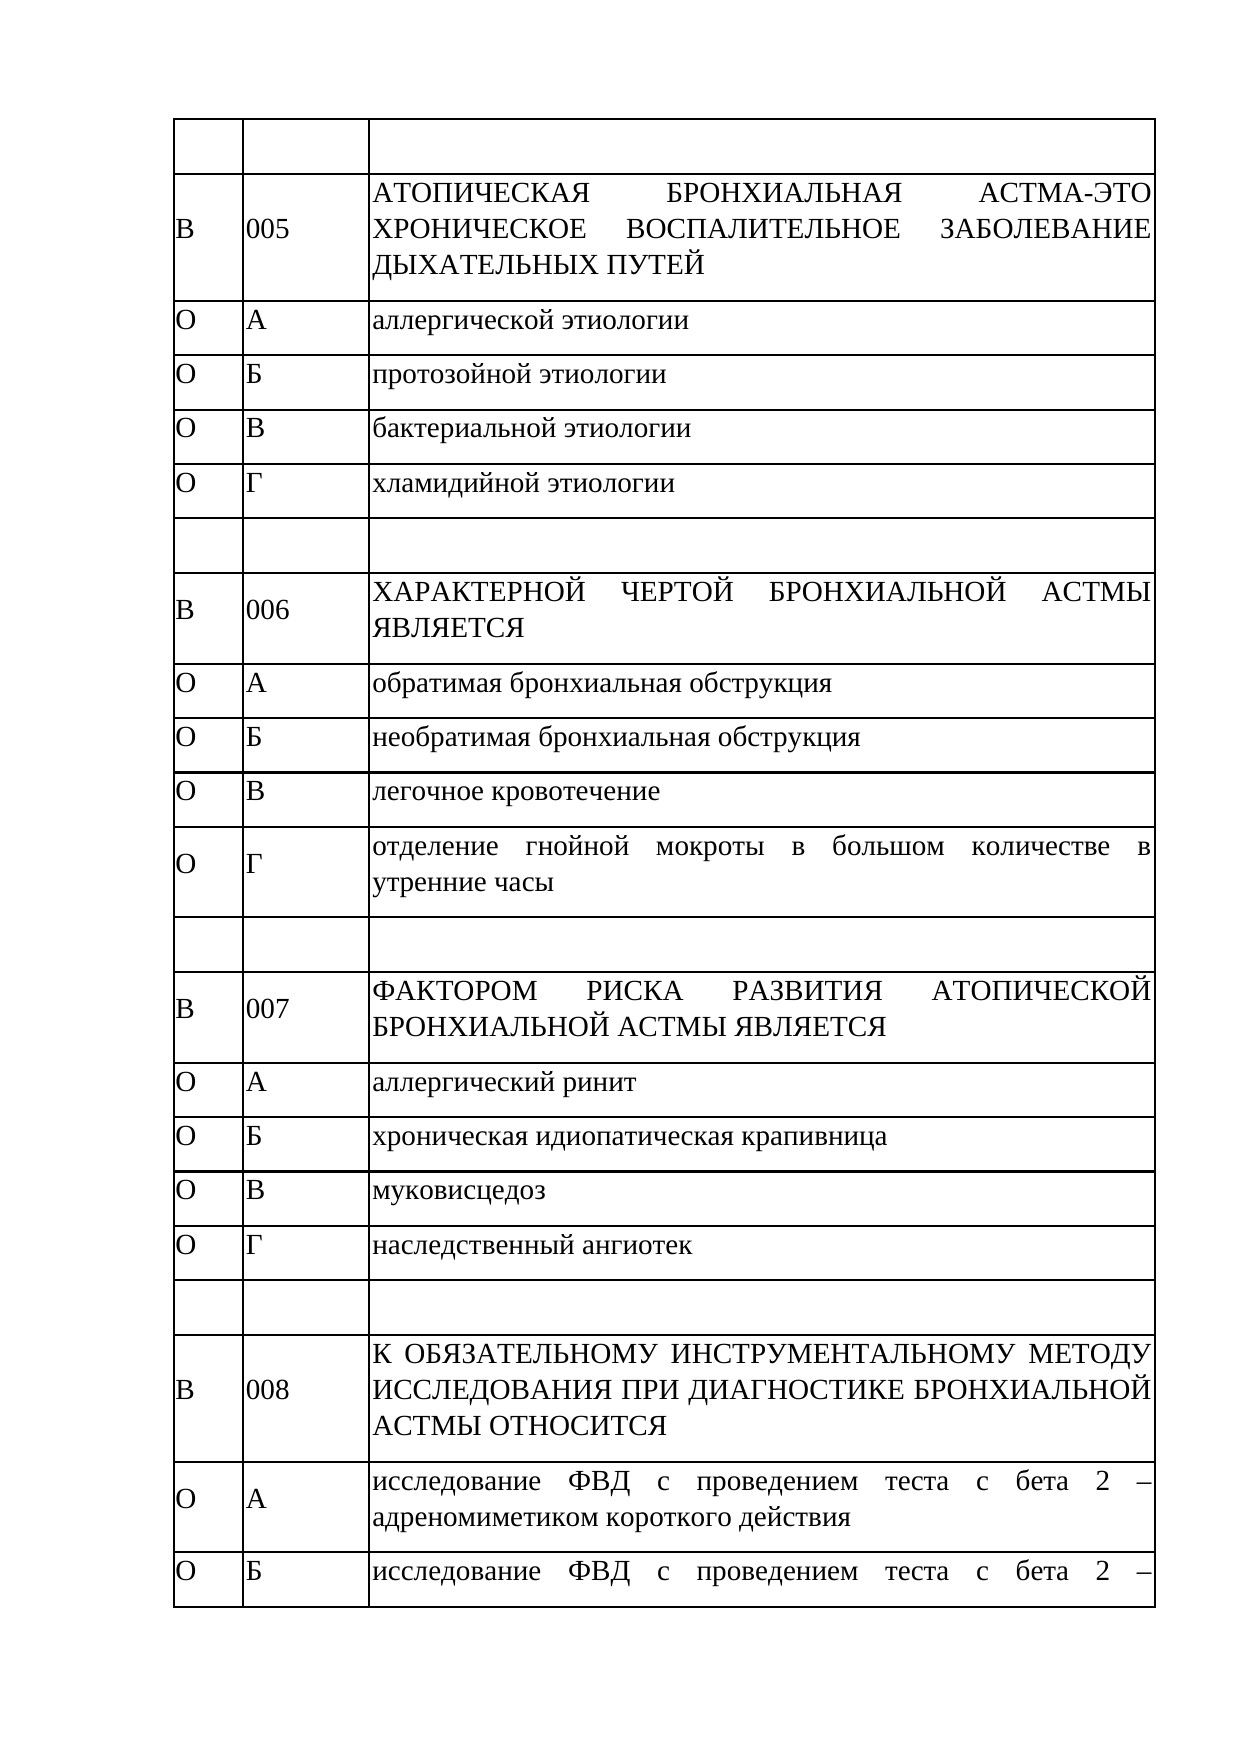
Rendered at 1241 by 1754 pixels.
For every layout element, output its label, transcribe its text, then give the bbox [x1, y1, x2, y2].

table_cell [370, 918, 1154, 971]
table_cell 007 [244, 973, 368, 1062]
table_cell Б [244, 1553, 368, 1606]
table_cell [370, 519, 1154, 572]
table_cell [244, 1281, 368, 1334]
table_cell А [244, 302, 368, 354]
table_cell [244, 918, 368, 971]
table_cell хламидийной этиологии [370, 465, 1154, 517]
table_cell отделение гнойной мокроты в большом количестве в утренние часы [370, 828, 1154, 916]
table_cell 006 [244, 574, 368, 663]
table_cell А [244, 1064, 368, 1116]
table_cell О [175, 1173, 242, 1225]
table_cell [370, 1553, 1154, 1606]
table_cell необратимая бронхиальная обструкция [370, 719, 1154, 771]
table_cell ХАРАКТЕРНОЙ ЧЕРТОЙ БРОНХИАЛЬНОЙ АСТМЫ ЯВЛЯЕТСЯ [370, 574, 1154, 663]
table_cell хроническая идиопатическая крапивница [370, 1118, 1154, 1170]
table_cell О [175, 1118, 242, 1170]
table_cell наследственный ангиотек [370, 1227, 1154, 1279]
table_cell легочное кровотечение [370, 774, 1154, 826]
table_cell [370, 1281, 1154, 1334]
table_cell протозойной этиологии [370, 356, 1154, 408]
table_cell О [175, 1227, 242, 1279]
table_cell Б [244, 1118, 368, 1170]
table_cell О [175, 1553, 242, 1606]
table_cell О [175, 411, 242, 463]
table_cell Г [244, 465, 368, 517]
table_cell О [175, 719, 242, 771]
table_cell АТОПИЧЕСКАЯ БРОНХИАЛЬНАЯ АСТМА-ЭТО ХРОНИЧЕСКОЕ ВОСПАЛИТЕЛЬНОЕ ЗАБОЛЕВАНИЕ ДЫХАТЕЛЬНЫХ ПУТЕЙ [370, 175, 1154, 300]
table_cell обратимая бронхиальная обструкция [370, 665, 1154, 717]
table_cell В [244, 411, 368, 463]
table_cell О [175, 465, 242, 517]
table_cell О [175, 1463, 242, 1551]
table_cell 008 [244, 1336, 368, 1461]
table_cell муковисцедоз [370, 1173, 1154, 1225]
table_cell В [175, 973, 242, 1062]
table_cell К ОБЯЗАТЕЛЬНОМУ ИНСТРУМЕНТАЛЬНОМУ МЕТОДУ ИССЛЕДОВАНИЯ ПРИ ДИАГНОСТИКЕ БРОНХИАЛЬНОЙ АСТМЫ ОТНОСИТСЯ [370, 1336, 1154, 1461]
table_cell О [175, 828, 242, 916]
table_cell [244, 519, 368, 572]
table_cell О [175, 356, 242, 408]
table_cell 005 [244, 175, 368, 300]
table_cell А [244, 665, 368, 717]
table_cell Б [244, 356, 368, 408]
table_cell Г [244, 828, 368, 916]
table_cell О [175, 1064, 242, 1116]
table_cell [244, 120, 368, 173]
table_cell Г [244, 1227, 368, 1279]
table_cell [175, 918, 242, 971]
table_cell аллергический ринит [370, 1064, 1154, 1116]
table_cell О [175, 665, 242, 717]
table_cell А [244, 1463, 368, 1551]
table_cell В [175, 175, 242, 300]
table_cell бактериальной этиологии [370, 411, 1154, 463]
table_cell Б [244, 719, 368, 771]
table_cell О [175, 774, 242, 826]
table_cell В [175, 1336, 242, 1461]
table_cell [370, 120, 1154, 173]
table_cell [175, 1281, 242, 1334]
table_cell аллергической этиологии [370, 302, 1154, 354]
table_cell О [175, 302, 242, 354]
table_cell В [244, 1173, 368, 1225]
table_cell В [244, 774, 368, 826]
table_cell В [175, 574, 242, 663]
table_cell ФАКТОРОМ РИСКА РАЗВИТИЯ АТОПИЧЕСКОЙ БРОНХИАЛЬНОЙ АСТМЫ ЯВЛЯЕТСЯ [370, 973, 1154, 1062]
table_cell [175, 120, 242, 173]
table_cell [175, 519, 242, 572]
table_cell исследование ФВД с проведением теста с бета 2 – адреномиметиком короткого действия [370, 1463, 1154, 1551]
